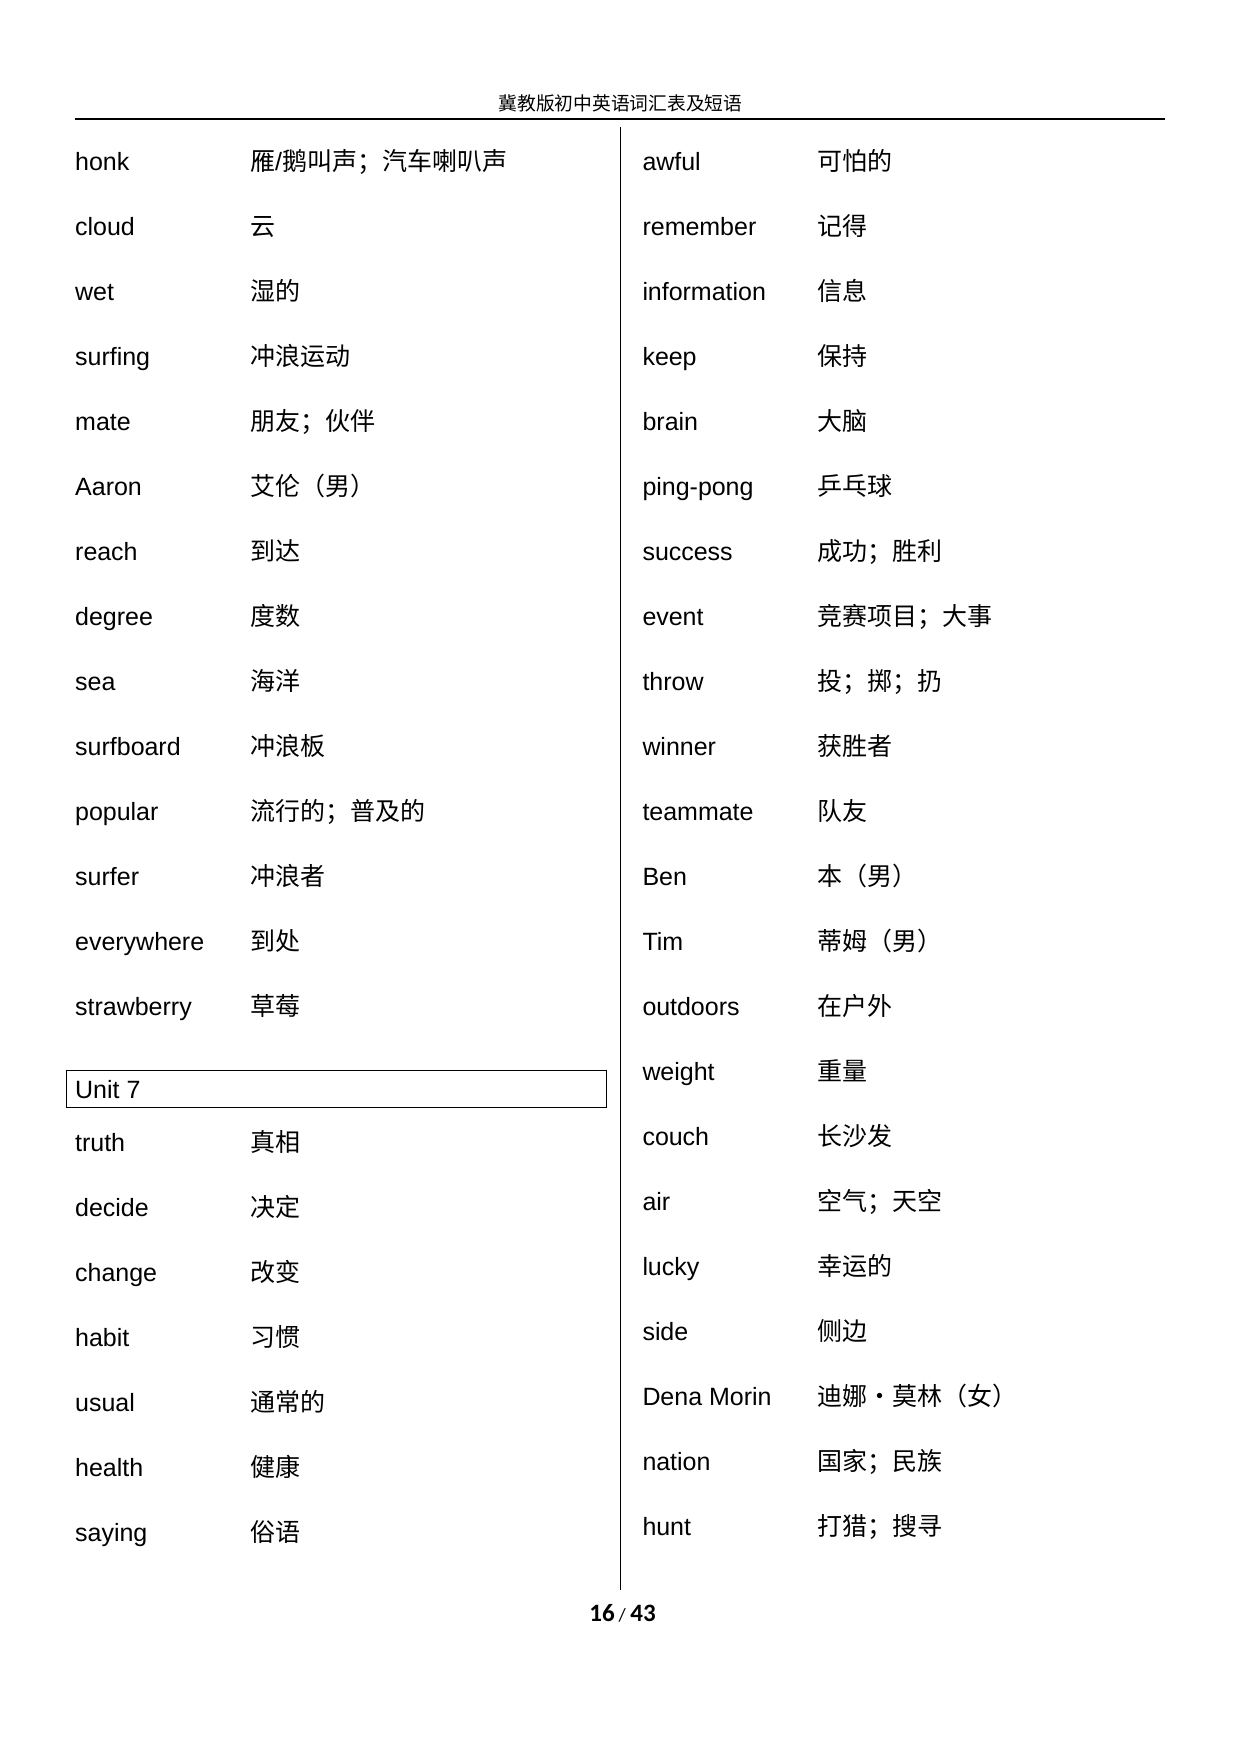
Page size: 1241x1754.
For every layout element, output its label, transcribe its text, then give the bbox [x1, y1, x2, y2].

text throw 投；掷；扔 [642, 647, 1165, 712]
text Tim 蒂姆（男） [642, 907, 1165, 972]
text strawberry 草莓 [75, 972, 598, 1037]
text wet 湿的 [75, 257, 598, 322]
text truth 真相 [75, 1108, 598, 1173]
text cloud 云 [75, 192, 598, 257]
text health 健康 [75, 1433, 598, 1498]
text everywhere 到处 [75, 907, 598, 972]
text popular 流行的；普及的 [75, 777, 598, 842]
text keep 保持 [642, 322, 1165, 387]
text Unit 7 [67, 1071, 606, 1107]
text information 信息 [642, 257, 1165, 322]
text side 侧边 [642, 1297, 1165, 1362]
text surfer 冲浪者 [75, 842, 598, 907]
text Aaron 艾伦（男） [75, 452, 598, 517]
text brain 大脑 [642, 387, 1165, 452]
text surfing 冲浪运动 [75, 322, 598, 387]
text nation 国家；民族 [642, 1427, 1165, 1492]
text teammate 队友 [642, 777, 1165, 842]
text couch 长沙发 [642, 1102, 1165, 1167]
text Dena Morin 迪娜•莫林（女） [642, 1362, 1165, 1427]
text degree 度数 [75, 582, 598, 647]
text Ben 本（男） [642, 842, 1165, 907]
text outdoors 在户外 [642, 972, 1165, 1037]
text mate 朋友；伙伴 [75, 387, 598, 452]
text surfboard 冲浪板 [75, 712, 598, 777]
text sea 海洋 [75, 647, 598, 712]
text event 竞赛项目；大事 [642, 582, 1165, 647]
text awful 可怕的 [642, 127, 1165, 192]
text lucky 幸运的 [642, 1232, 1165, 1297]
text hunt 打猎；搜寻 [642, 1492, 1165, 1557]
text usual 通常的 [75, 1368, 598, 1433]
text habit 习惯 [75, 1303, 598, 1368]
text reach 到达 [75, 517, 598, 582]
text success 成功；胜利 [642, 517, 1165, 582]
text winner 获胜者 [642, 712, 1165, 777]
text honk 雁/鹅叫声；汽车喇叭声 [75, 127, 598, 192]
text decide 决定 [75, 1173, 598, 1238]
text weight 重量 [642, 1037, 1165, 1102]
text change 改变 [75, 1238, 598, 1303]
text air 空气；天空 [642, 1167, 1165, 1232]
text ping-pong 乒乓球 [642, 452, 1165, 517]
text saying 俗语 [75, 1498, 598, 1563]
text remember 记得 [642, 192, 1165, 257]
